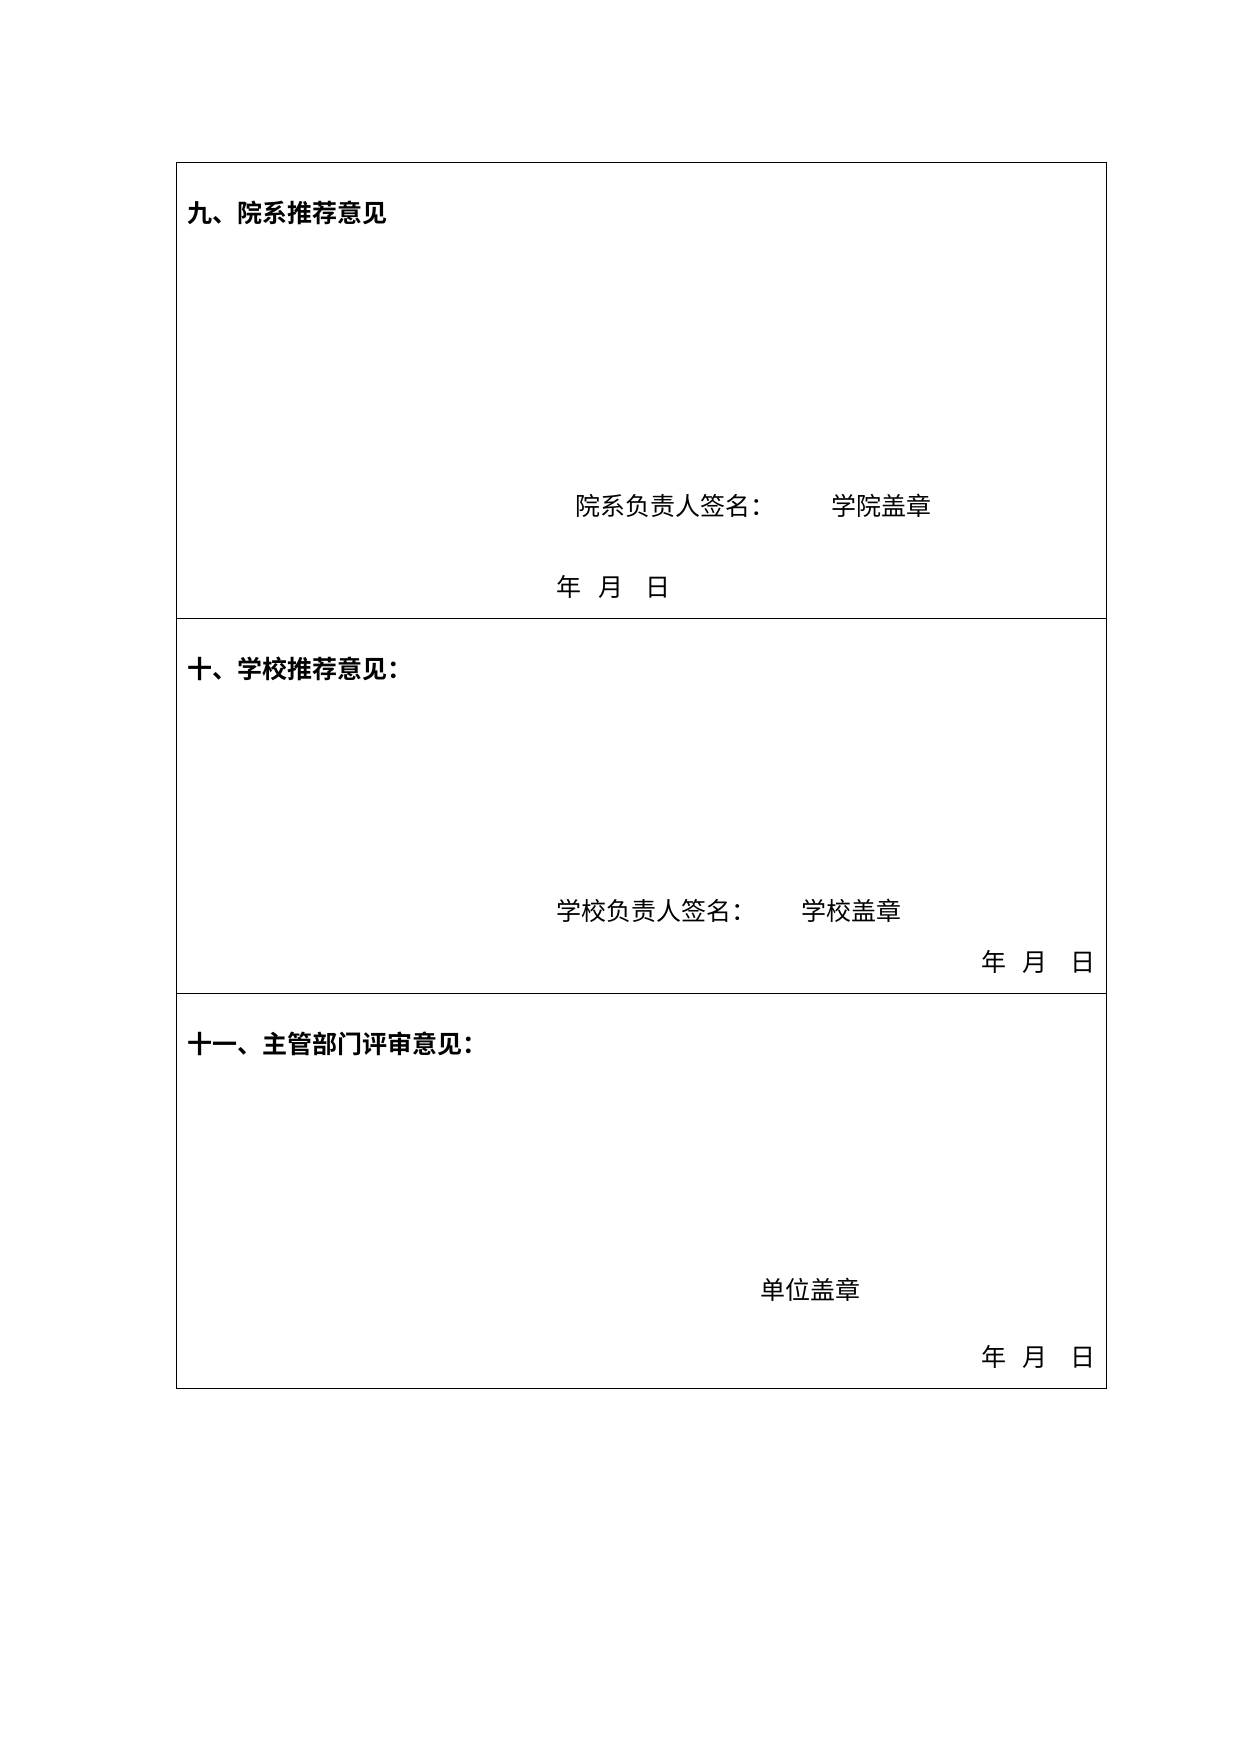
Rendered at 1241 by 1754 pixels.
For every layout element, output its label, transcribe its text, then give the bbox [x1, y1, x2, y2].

table_cell 十、学校推荐意见： 学校负责人签名： 学校盖章 年 月 日 [177, 619, 1106, 993]
table_cell 十一、主管部门评审意见： 单位盖章 年 月 日 [177, 994, 1106, 1388]
table_cell 九、院系推荐意见 院系负责人签名： 学院盖章 年 月 日 [177, 163, 1106, 618]
